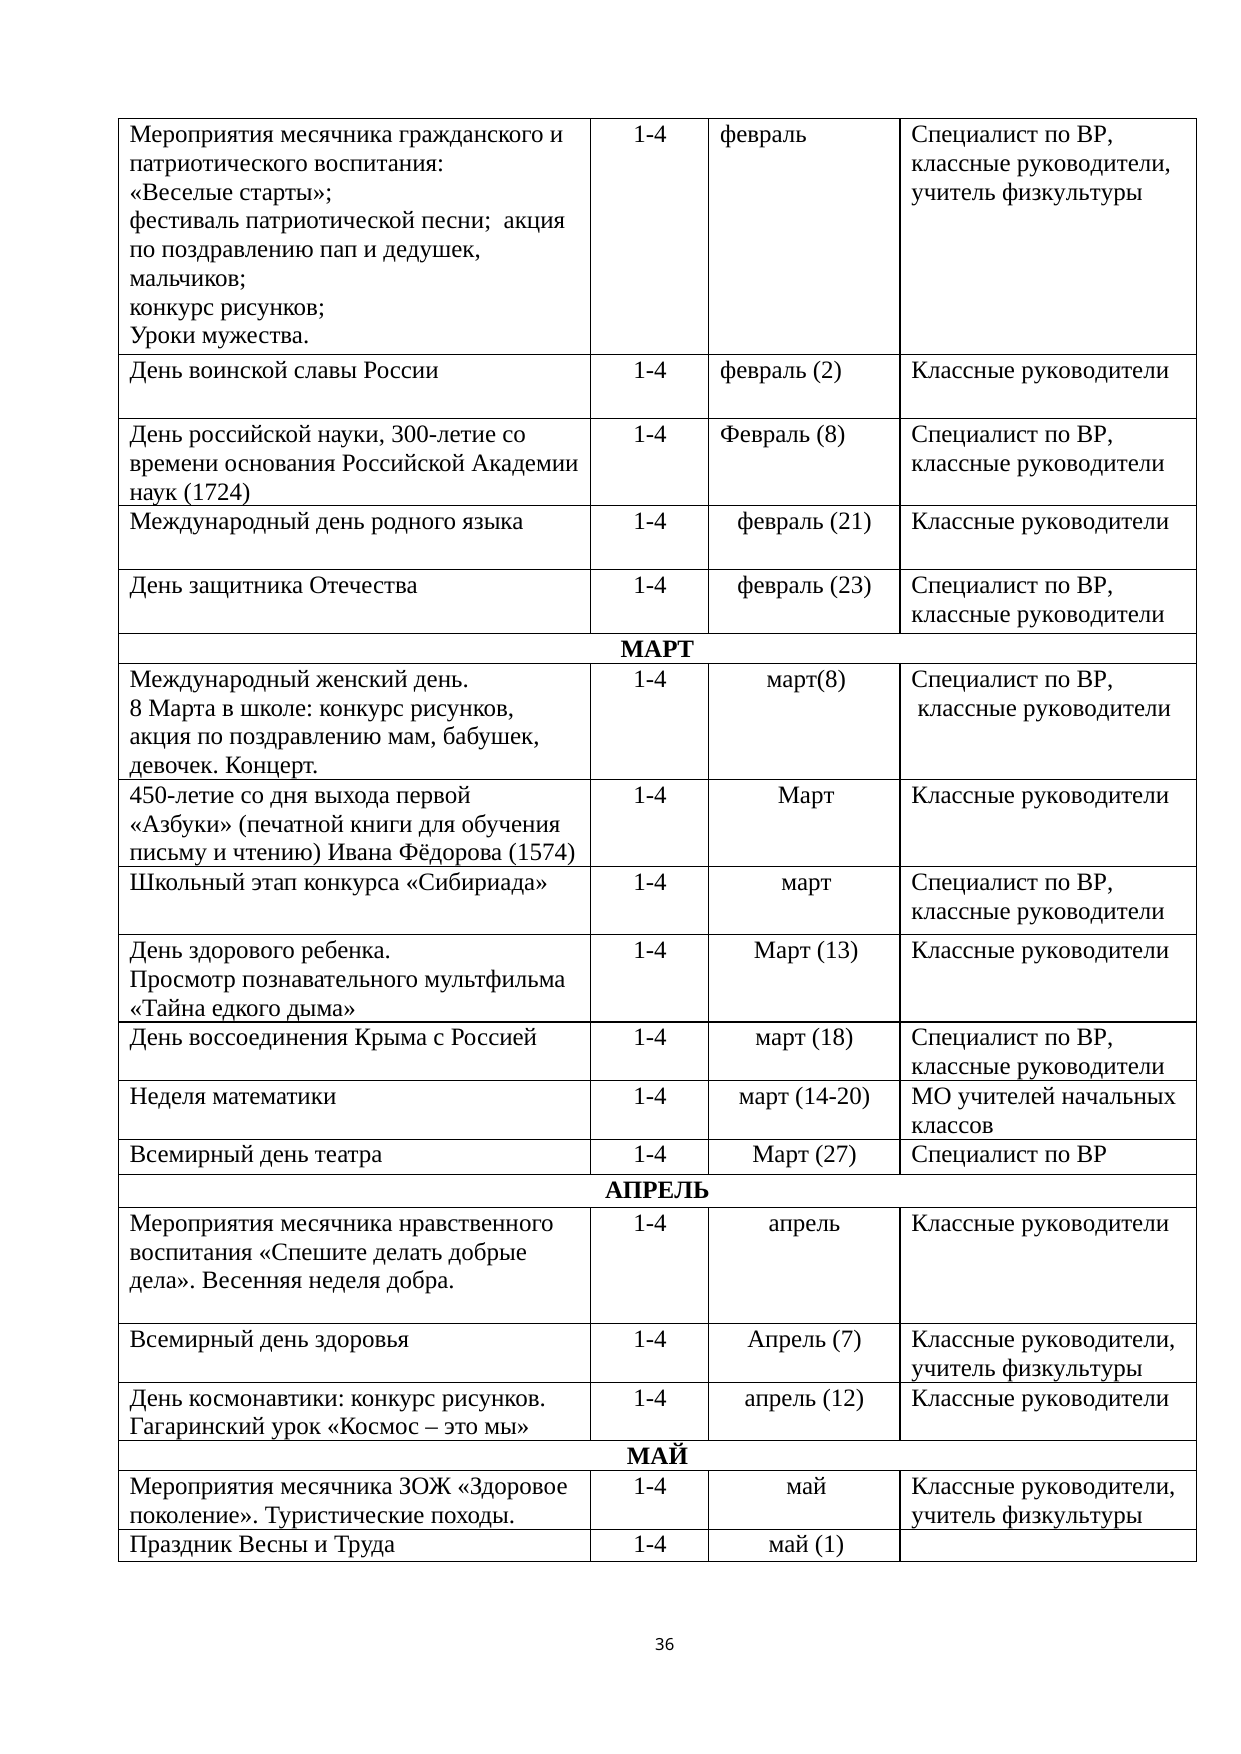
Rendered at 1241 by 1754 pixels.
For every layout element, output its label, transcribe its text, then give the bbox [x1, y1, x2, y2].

table_cell День здорового ребенка. Просмотр познавательного мультфильма «Тайна едкого дыма» [119, 935, 590, 1021]
table_cell Классные руководители [901, 1208, 1196, 1323]
table_cell Специалист по ВР, классные руководители [901, 867, 1196, 934]
table_cell 1-4 [591, 570, 708, 633]
table_cell Мероприятия месячника гражданского и патриотического воспитания: «Веселые старты»; фестиваль патриотической песни; акция по поздравлению пап и дедушек, мальчиков; конкурс рисунков; Уроки мужества. [119, 119, 590, 354]
table_cell Специалист по ВР, классные руководители, учитель физкультуры [901, 119, 1196, 354]
table_cell 1-4 [591, 1383, 708, 1440]
table_cell март(8) [709, 664, 899, 779]
table_cell День защитника Отечества [119, 570, 590, 633]
table_cell Классные руководители [901, 935, 1196, 1021]
table_cell Специалист по ВР, классные руководители [901, 664, 1196, 779]
table_cell День российской науки, 300-летие со времени основания Российской Академии наук (1724) [119, 419, 590, 505]
table_cell МАЙ [119, 1441, 1196, 1470]
table_cell Специалист по ВР, классные руководители [901, 1023, 1196, 1080]
table_cell Всемирный день здоровья [119, 1324, 590, 1382]
table_cell Классные руководители, учитель физкультуры [901, 1324, 1196, 1382]
table_cell Праздник Весны и Труда [119, 1530, 590, 1561]
table_cell Мероприятия месячника ЗОЖ «Здоровое поколение». Туристические походы. [119, 1471, 590, 1528]
table_cell март (14-20) [709, 1081, 899, 1138]
table_cell День космонавтики: конкурс рисунков. Гагаринский урок «Космос – это мы» [119, 1383, 590, 1440]
table_cell февраль (2) [709, 355, 899, 418]
table_cell февраль (23) [709, 570, 899, 633]
table_cell Классные руководители [901, 780, 1196, 866]
table_cell 1-4 [591, 1471, 708, 1528]
table_cell Международный женский день. 8 Марта в школе: конкурс рисунков, акция по поздравлению мам, бабушек, девочек. Концерт. [119, 664, 590, 779]
table_cell Неделя математики [119, 1081, 590, 1138]
table_cell 1-4 [591, 1081, 708, 1138]
table_cell Классные руководители [901, 355, 1196, 418]
table_cell 1-4 [591, 1530, 708, 1561]
table_cell 1-4 [591, 935, 708, 1021]
table_cell 1-4 [591, 1324, 708, 1382]
table_cell 1-4 [591, 664, 708, 779]
table_cell Классные руководители [901, 506, 1196, 569]
table_cell 1-4 [591, 867, 708, 934]
table_cell 1-4 [591, 1023, 708, 1080]
table_cell апрель [709, 1208, 899, 1323]
table_cell февраль (21) [709, 506, 899, 569]
table_cell Всемирный день театра [119, 1140, 590, 1174]
table_cell 1-4 [591, 419, 708, 505]
table_cell Специалист по ВР [901, 1140, 1196, 1174]
table_cell День воссоединения Крыма с Россией [119, 1023, 590, 1080]
table_cell 1-4 [591, 506, 708, 569]
table_cell Специалист по ВР, классные руководители [901, 419, 1196, 505]
table_cell май [709, 1471, 899, 1528]
table_cell Мероприятия месячника нравственного воспитания «Спешите делать добрые дела». Весенняя неделя добра. [119, 1208, 590, 1323]
table_cell март (18) [709, 1023, 899, 1080]
table_cell Февраль (8) [709, 419, 899, 505]
table_cell Март (27) [709, 1140, 899, 1174]
table_cell март [709, 867, 899, 934]
table_cell май (1) [709, 1530, 899, 1561]
table_cell АПРЕЛЬ [119, 1175, 1196, 1207]
table_cell 450-летие со дня выхода первой «Азбуки» (печатной книги для обучения письму и чтению) Ивана Фёдорова (1574) [119, 780, 590, 866]
table_cell 1-4 [591, 355, 708, 418]
table_cell Классные руководители [901, 1383, 1196, 1440]
table_cell февраль [709, 119, 899, 354]
table_cell День воинской славы России [119, 355, 590, 418]
table_cell МО учителей начальных классов [901, 1081, 1196, 1138]
table_cell апрель (12) [709, 1383, 899, 1440]
table_cell [901, 1530, 1196, 1561]
table_cell Март (13) [709, 935, 899, 1021]
table_cell 1-4 [591, 1140, 708, 1174]
table_cell Специалист по ВР, классные руководители [901, 570, 1196, 633]
table_cell 1-4 [591, 119, 708, 354]
table_cell 1-4 [591, 780, 708, 866]
table_cell МАРТ [119, 634, 1196, 663]
table_cell Классные руководители, учитель физкультуры [901, 1471, 1196, 1528]
table_cell 1-4 [591, 1208, 708, 1323]
table_cell Школьный этап конкурса «Сибириада» [119, 867, 590, 934]
table_cell Международный день родного языка [119, 506, 590, 569]
table_cell Апрель (7) [709, 1324, 899, 1382]
table_cell Март [709, 780, 899, 866]
